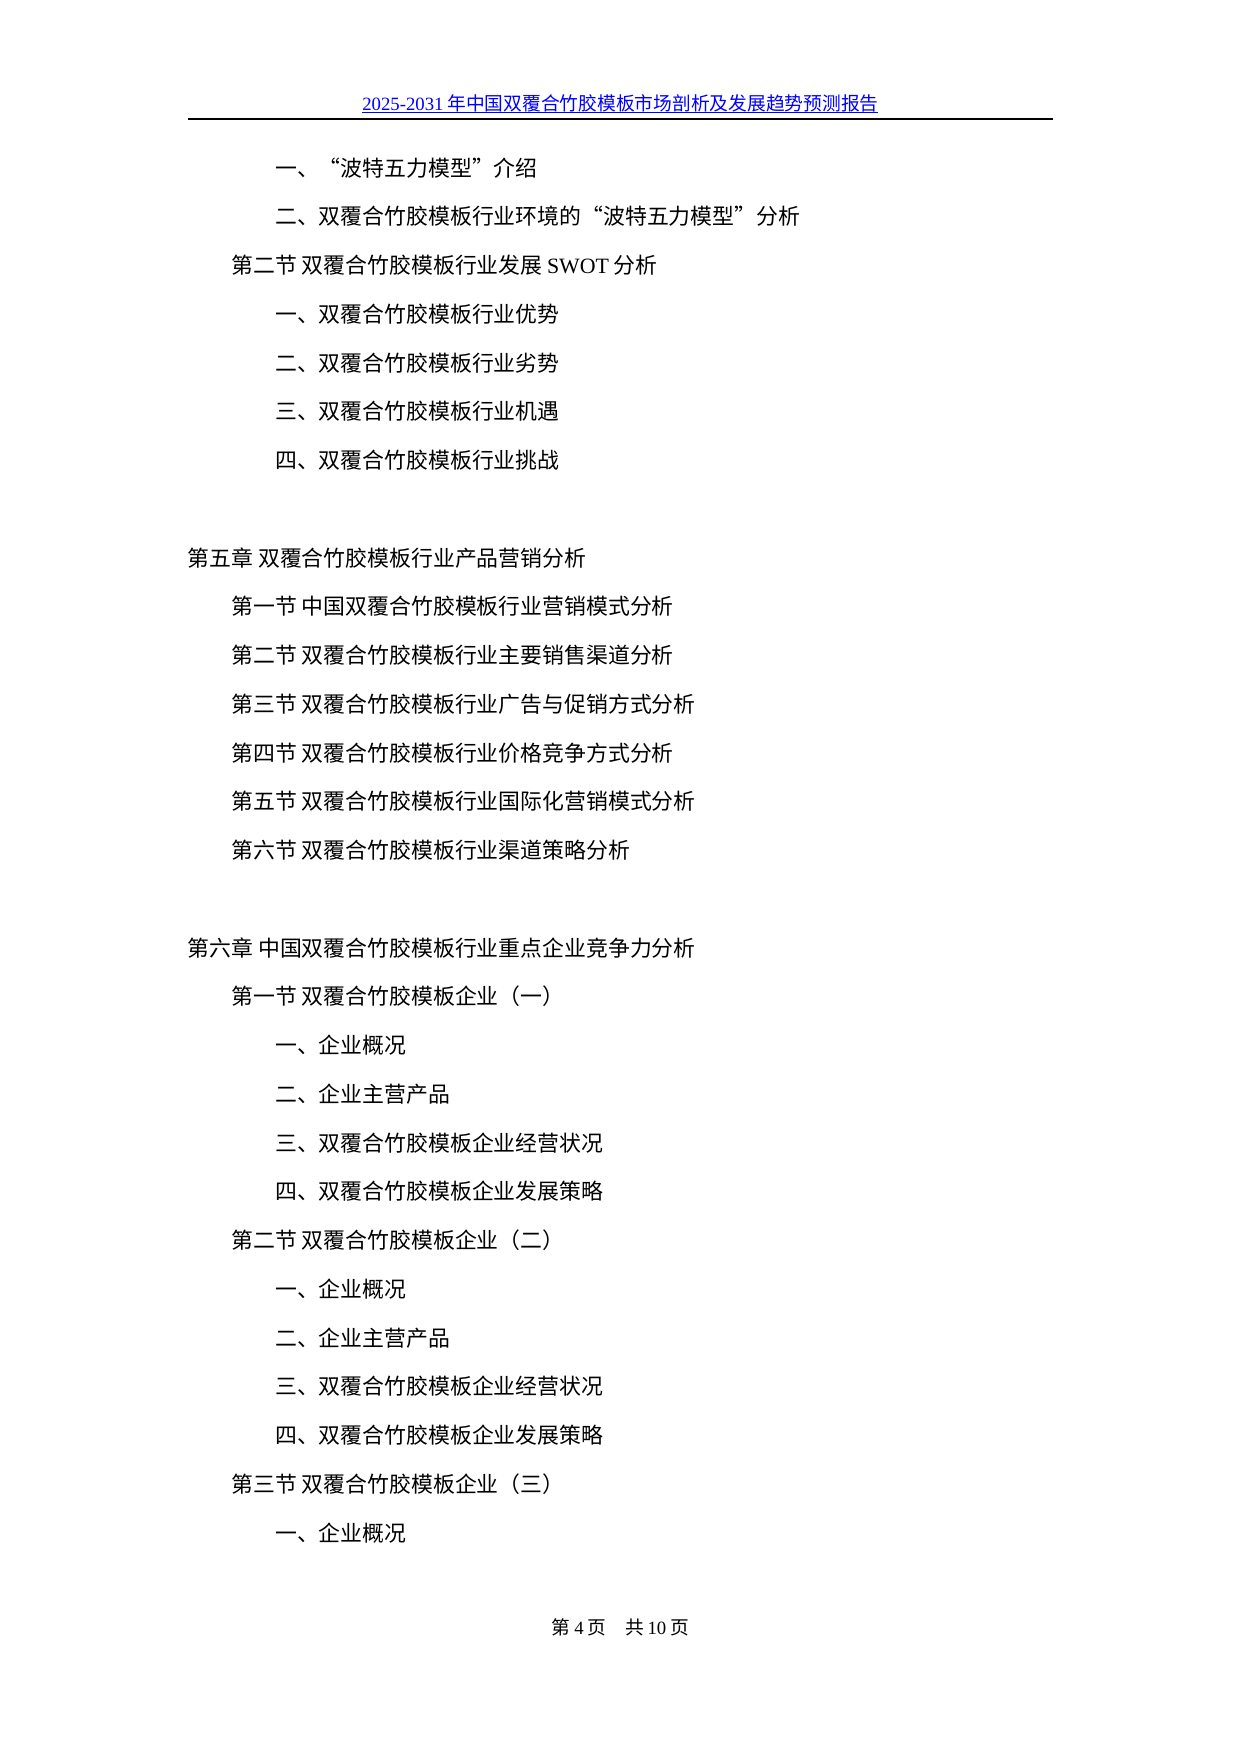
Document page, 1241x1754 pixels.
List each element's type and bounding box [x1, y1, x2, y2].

text [187, 150, 1053, 1548]
